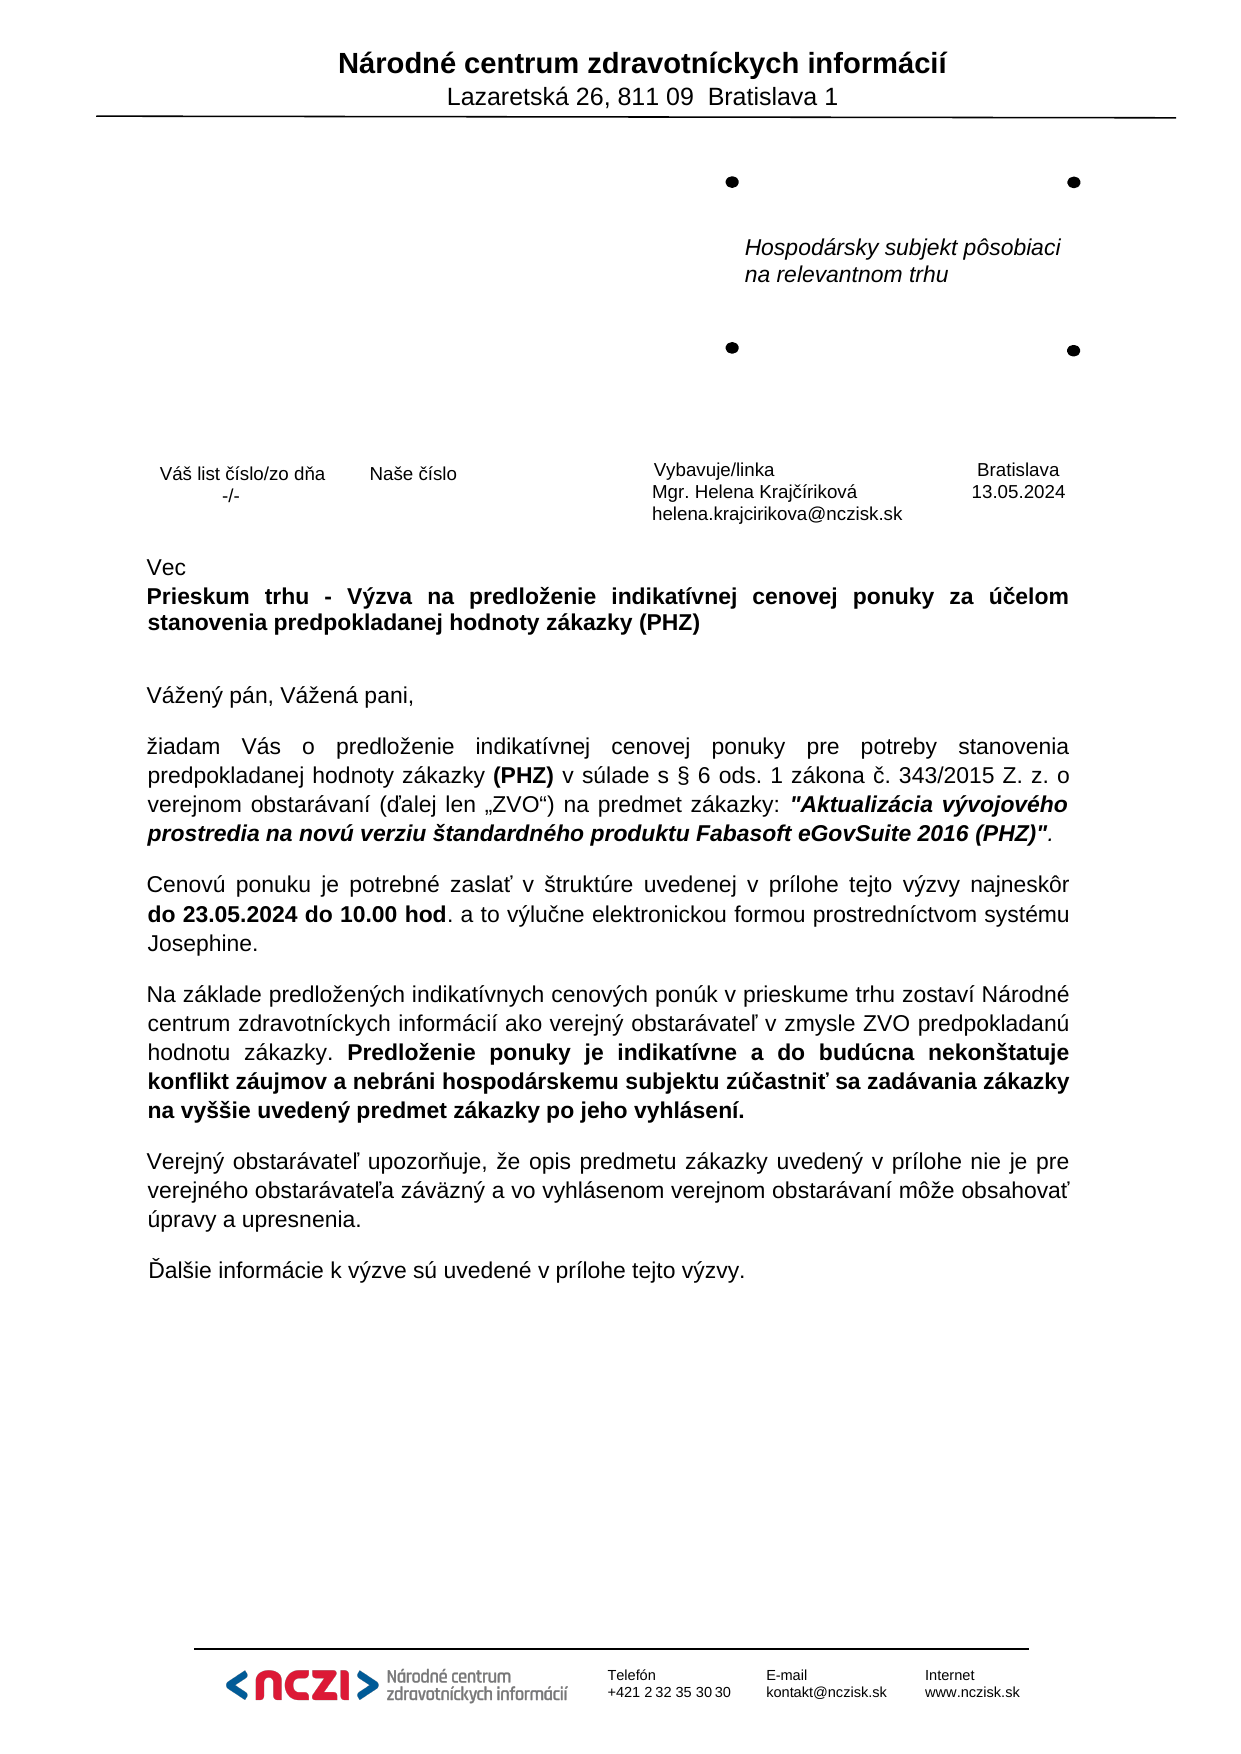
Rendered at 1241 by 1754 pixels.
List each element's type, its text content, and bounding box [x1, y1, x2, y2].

text helena.krajcirikova@nczisk.sk [652, 503, 1070, 524]
text Vážený pán, Vážená pani, [146, 682, 1070, 708]
text Hospodársky subjekt pôsobiaci na relevantnom trhu [744, 235, 1070, 287]
text Verejný obstarávateľ upozorňuje, že opis predmetu zákazky uvedený v prílohe nie je pre verejného obstarávateľa záväzný a vo vyhlásenom verejnom obstarávaní môže obsahovať úpravy a upresnenia. [146, 1148, 1070, 1233]
text Vec [146, 553, 1070, 580]
text žiadam Vás o predloženie indikatívnej cenovej ponuky pre potreby stanovenia predpokladanej hodnoty zákazky (PHZ) v súlade s § 6 ods. 1 zákona č. 343/2015 Z. z. o verejnom obstarávaní (ďalej len „ZVO“) na predmet zákazky: "Aktualizácia vývojového prostredia na novú verziu štandardného produktu Fabasoft eGovSuite 2016 (PHZ)". [146, 733, 1070, 847]
text Ďalšie informácie k výzve sú uvedené v prílohe tejto výzvy. [148, 1257, 788, 1284]
picture [207, 1657, 587, 1715]
text Prieskum trhu - Výzva na predloženie indikatívnej cenovej ponuky za účelom stanovenia predpokladanej hodnoty zákazky (PHZ) [146, 583, 1070, 635]
text Na základe predložených indikatívnych cenových ponúk v prieskume trhu zostaví Národné centrum zdravotníckych informácií ako verejný obstarávateľ v zmysle ZVO predpokladanú hodnotu zákazky. Predloženie ponuky je indikatívne a do budúcna nekonštatuje konflikt záujmov a nebráni hospodárskemu subjektu zúčastniť sa zadávania zákazky na vyššie uvedený predmet zákazky po jeho vyhlásení. [146, 981, 1070, 1124]
text Cenovú ponuku je potrebné zaslať v štruktúre uvedenej v prílohe tejto výzvy najneskôr do 23.05.2024 do 10.00 hod. a to výlučne elektronickou formou prostredníctvom systému Josephine. [146, 871, 1070, 956]
text Váš list číslo/zo dňa Naše číslo -/- [159, 463, 479, 507]
text Mgr. Helena Krajčíriková 13.05.2024 [652, 481, 1070, 502]
text Vybavuje/linka Bratislava [653, 458, 1070, 480]
